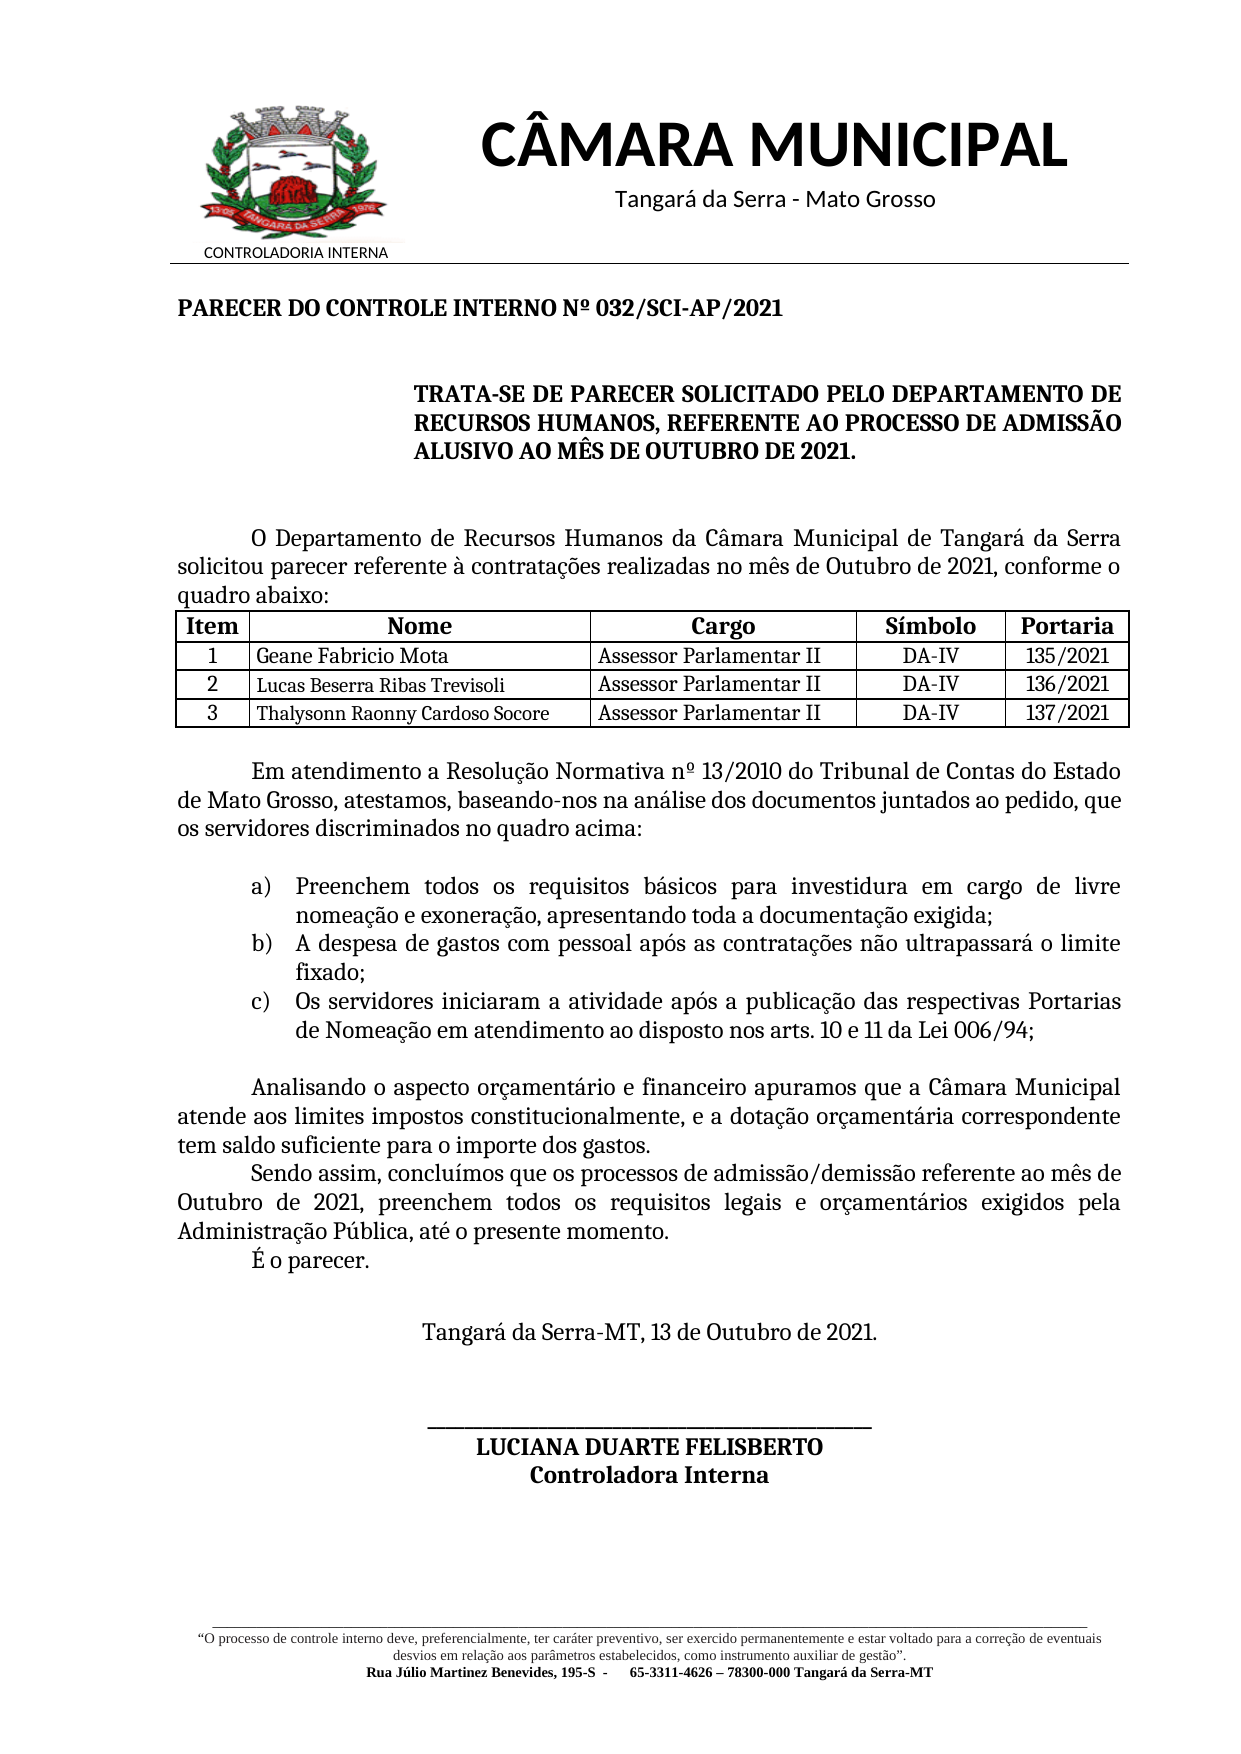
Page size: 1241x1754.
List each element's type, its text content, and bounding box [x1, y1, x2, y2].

text ________________________________________________ [177, 1404, 1122, 1432]
text PARECER DO CONTROLE INTERNO Nº 032/SCI-AP/2021 [177, 294, 1122, 323]
list Preenchem todos os requisitos básicos para investidura em cargo de livre nomeação e exoneração, apresentando toda a documentação exigida; [251, 872, 1122, 929]
table_cell 3 [177, 700, 249, 726]
table_cell Geane Fabricio Mota [250, 643, 590, 669]
table_cell Thalysonn Raonny Cardoso Socore [250, 700, 590, 726]
text É o parecer. [177, 1246, 1122, 1274]
text Em atendimento a Resolução Normativa nº 13/2010 do Tribunal de Contas do Estado de Mato Grosso, atestamos, baseando-nos na análise dos documentos juntados ao pedido, que os servidores discriminados no quadro acima: [177, 757, 1122, 843]
list Os servidores iniciaram a atividade após a publicação das respectivas Portarias de Nomeação em atendimento ao disposto nos arts. 10 e 11 da Lei 006/94; [251, 987, 1122, 1044]
text O Departamento de Recursos Humanos da Câmara Municipal de Tangará da Serra solicitou parecer referente à contratações realizadas no mês de Outubro de 2021, conforme o quadro abaixo: [177, 523, 1122, 610]
table_header Nome [250, 612, 590, 641]
table_cell Assessor Parlamentar II [591, 700, 856, 726]
table_cell 136/2021 [1006, 671, 1128, 697]
table_cell Assessor Parlamentar II [591, 643, 856, 669]
picture [186, 101, 406, 243]
text TRATA-SE DE PARECER SOLICITADO PELO DEPARTAMENTO DE RECURSOS HUMANOS, REFERENTE AO PROCESSO DE ADMISSÃO ALUSIVO AO MÊS DE OUTUBRO DE 2021. [413, 380, 1122, 466]
table_cell 137/2021 [1006, 700, 1128, 726]
table_header Símbolo [857, 612, 1005, 641]
text Tangará da Serra-MT, 13 de Outubro de 2021. [177, 1317, 1122, 1346]
table_cell DA-IV [857, 671, 1005, 697]
table_header Portaria [1006, 612, 1128, 641]
table_cell 1 [177, 643, 249, 669]
table_header Cargo [591, 612, 856, 641]
text Sendo assim, concluímos que os processos de admissão/demissão referente ao mês de Outubro de 2021, preenchem todos os requisitos legais e orçamentários exigidos pela Administração Pública, até o presente momento. [177, 1159, 1122, 1246]
table_cell 2 [177, 671, 249, 697]
table_cell DA-IV [857, 700, 1005, 726]
table_cell Lucas Beserra Ribas Trevisoli [250, 671, 590, 697]
list A despesa de gastos com pessoal após as contratações não ultrapassará o limite fixado; [251, 929, 1122, 987]
text LUCIANA DUARTE FELISBERTO [177, 1432, 1122, 1461]
table_cell DA-IV [857, 643, 1005, 669]
text Controladora Interna [177, 1461, 1122, 1490]
table_header Item [177, 612, 249, 641]
table_cell 135/2021 [1006, 643, 1128, 669]
text Analisando o aspecto orçamentário e financeiro apuramos que a Câmara Municipal atende aos limites impostos constitucionalmente, e a dotação orçamentária correspondente tem saldo suficiente para o importe dos gastos. [177, 1073, 1122, 1159]
table_cell Assessor Parlamentar II [591, 671, 856, 697]
